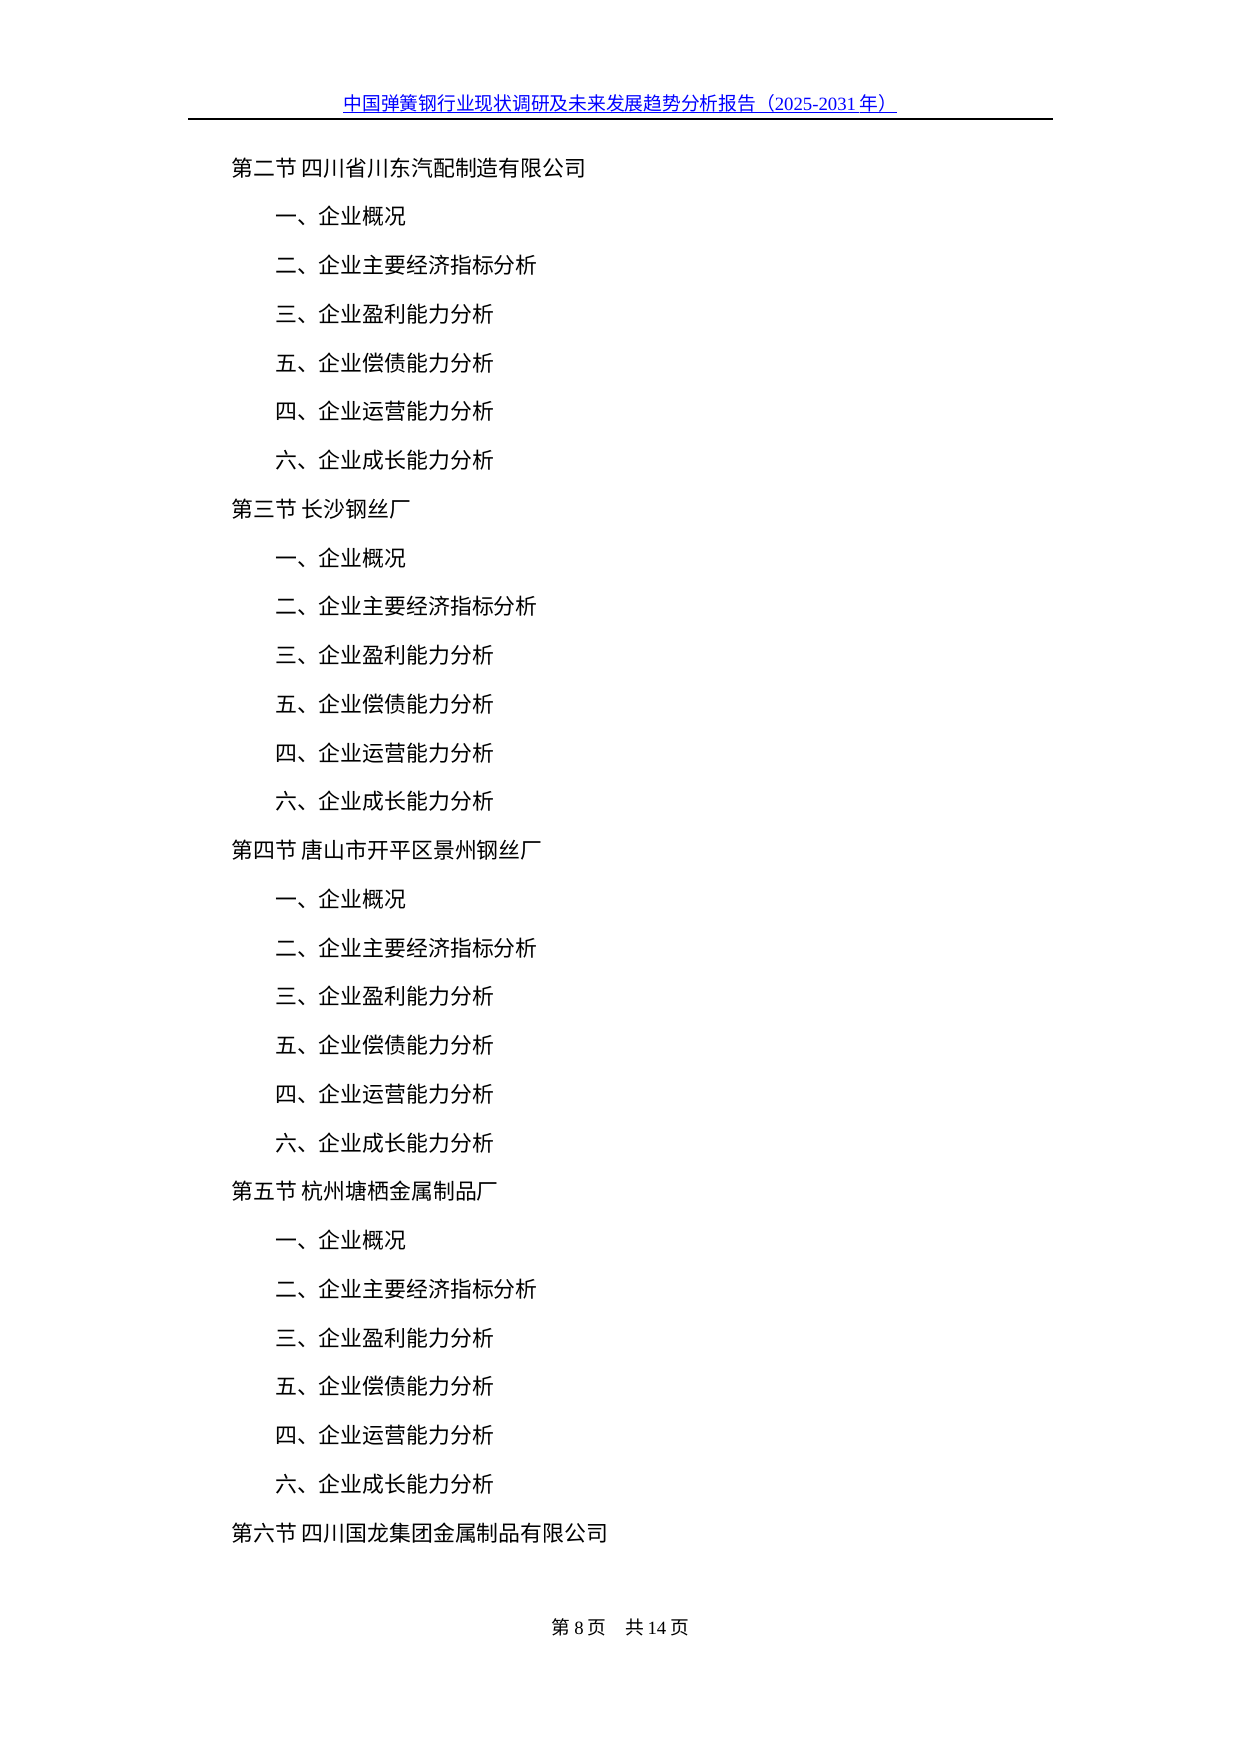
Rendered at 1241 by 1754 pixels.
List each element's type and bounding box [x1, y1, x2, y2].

text [187, 150, 1053, 1548]
